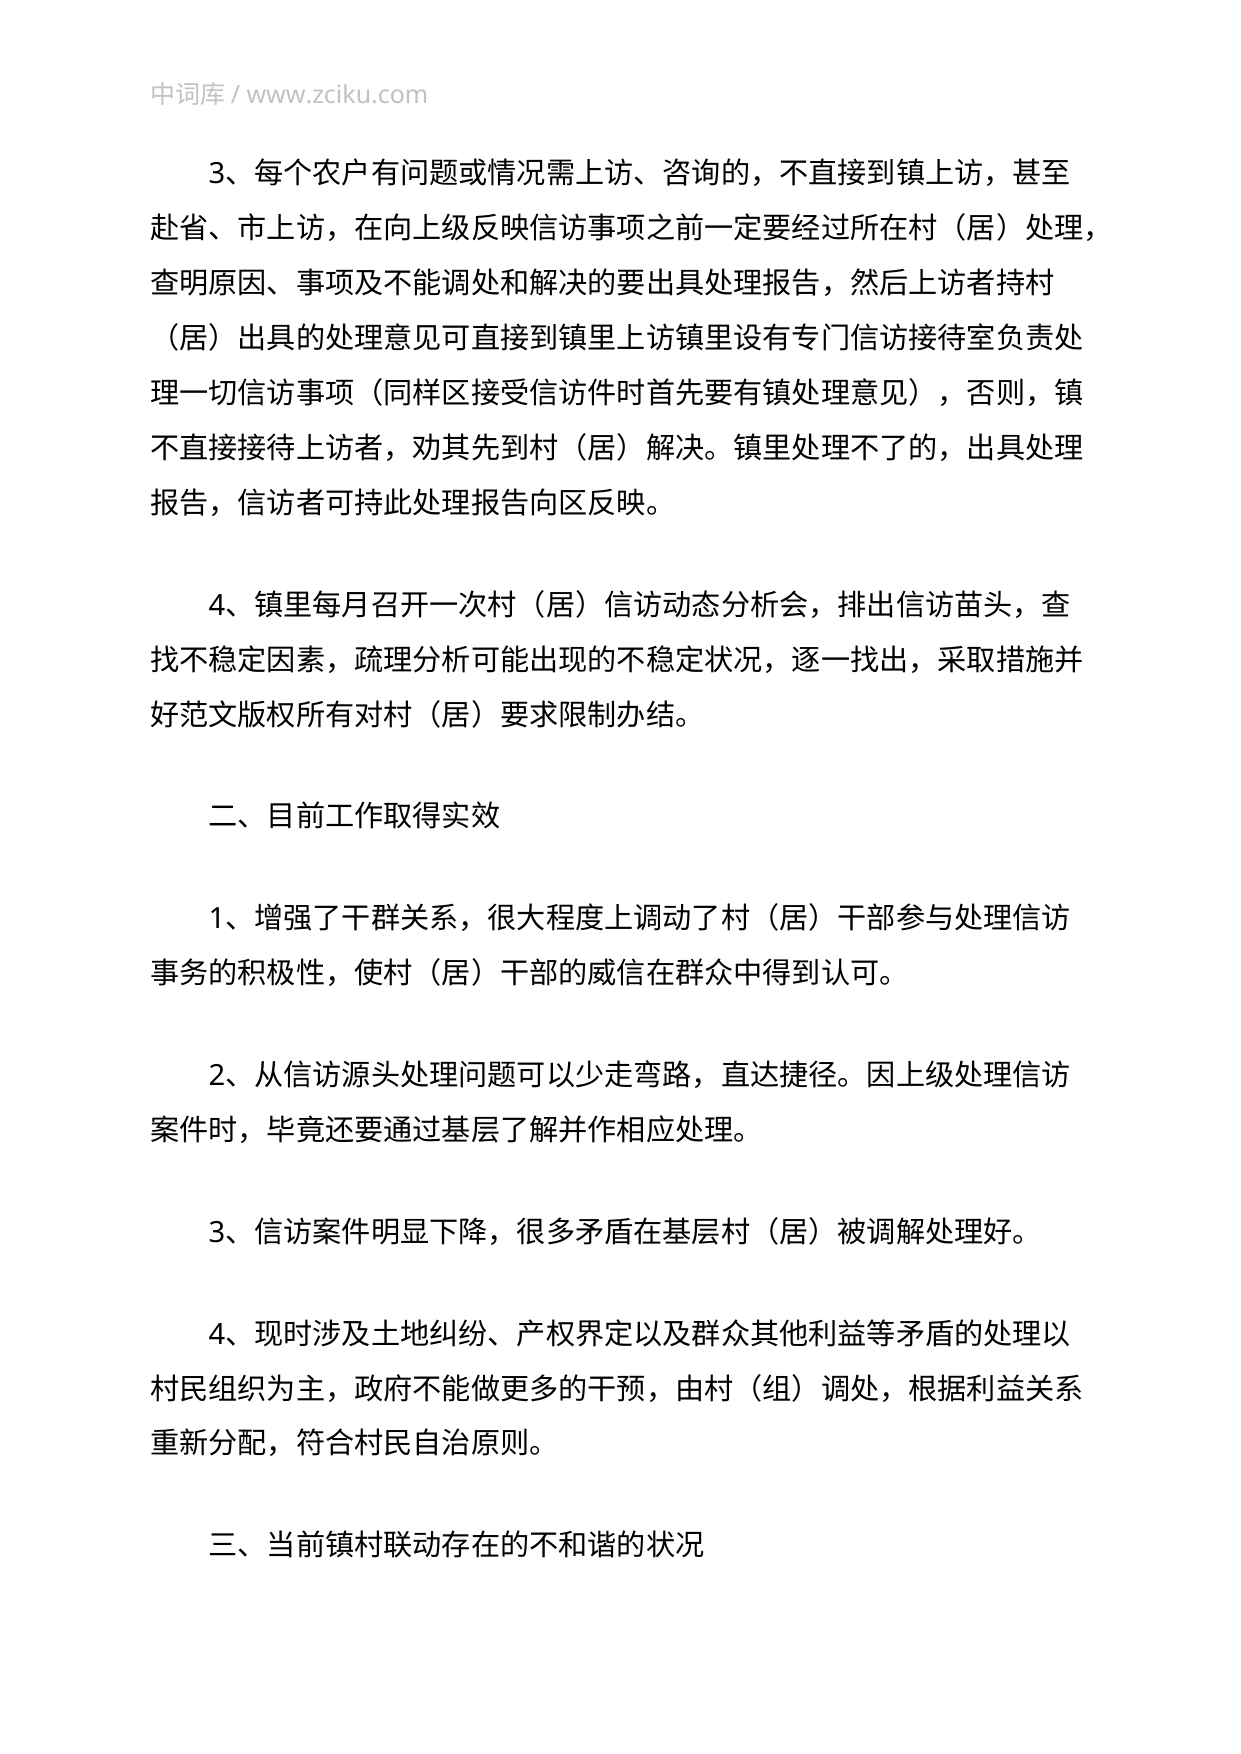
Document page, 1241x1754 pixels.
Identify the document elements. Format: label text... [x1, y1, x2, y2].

text 4、镇里每月召开一次村（居）信访动态分析会，排出信访苗头，查找不稳定因素，疏理分析可能出现的不稳定状况，逐一找出，采取措施并好范文版权所有对村（居）要求限制办结。 [150, 581, 1090, 733]
text 2、从信访源头处理问题可以少走弯路，直达捷径。因上级处理信访案件时，毕竟还要通过基层了解并作相应处理。 [150, 1051, 1090, 1149]
text 二、目前工作取得实效 [150, 793, 1090, 835]
text 1、增强了干群关系，很大程度上调动了村（居）干部参与处理信访事务的积极性，使村（居）干部的威信在群众中得到认可。 [150, 895, 1090, 992]
text 三、当前镇村联动存在的不和谐的状况 [150, 1522, 1090, 1564]
text 4、现时涉及土地纠纷、产权界定以及群众其他利益等矛盾的处理以村民组织为主，政府不能做更多的干预，由村（组）调处，根据利益关系重新分配，符合村民自治原则。 [150, 1310, 1090, 1462]
text 3、每个农户有问题或情况需上访、咨询的，不直接到镇上访，甚至赴省、市上访，在向上级反映信访事项之前一定要经过所在村（居）处理，查明原因、事项及不能调处和解决的要出具处理报告，然后上访者持村（居）出具的处理意见可直接到镇里上访镇里设有专门信访接待室负责处理一切信访事项（同样区接受信访件时首先要有镇处理意见），否则，镇不直接接待上访者，劝其先到村（居）解决。镇里处理不了的，出具处理报告，信访者可持此处理报告向区反映。 [150, 150, 1090, 522]
text 3、信访案件明显下降，很多矛盾在基层村（居）被调解处理好。 [150, 1208, 1090, 1251]
